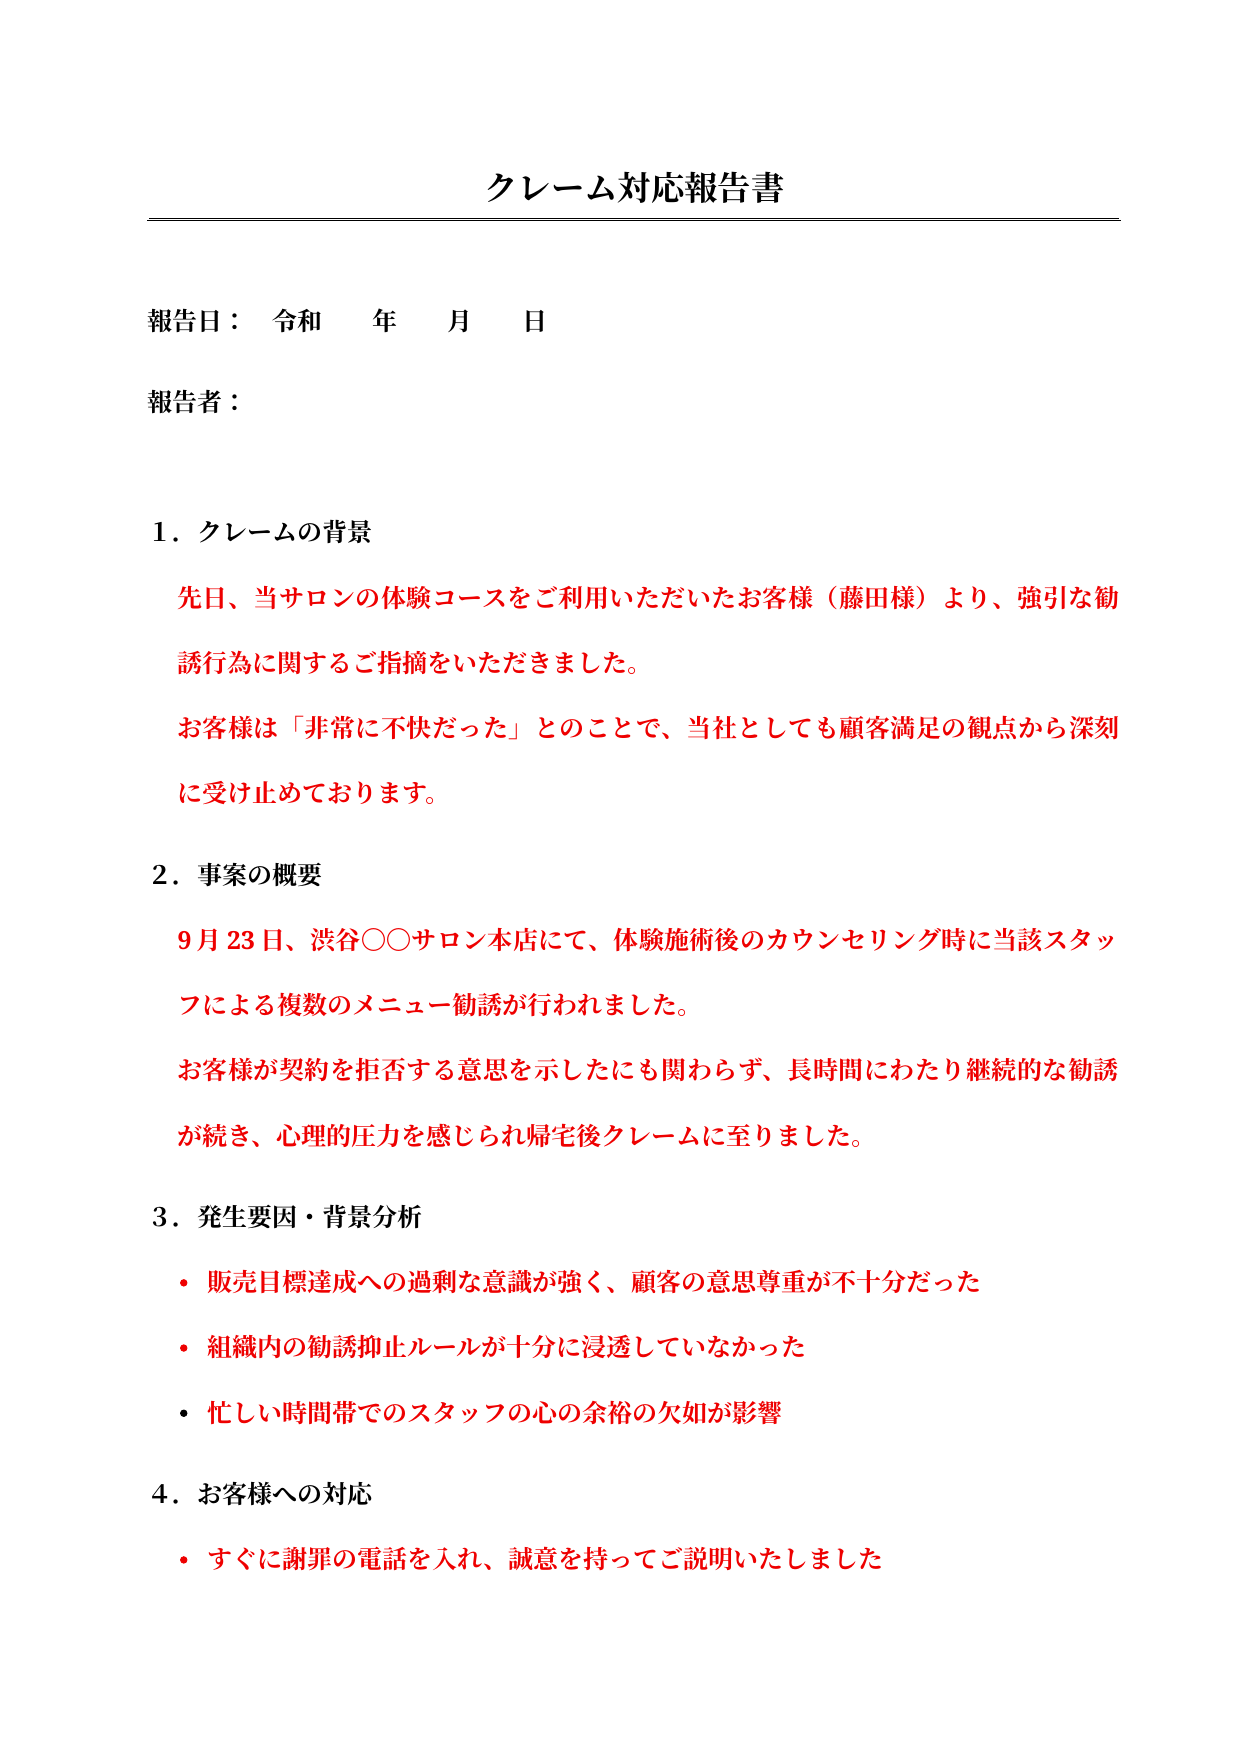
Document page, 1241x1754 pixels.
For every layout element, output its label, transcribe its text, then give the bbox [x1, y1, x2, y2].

list 販売目標達成への過剰な意識が強く、顧客の意思尊重が不十分だった [179, 1248, 1122, 1313]
table_header クレーム対応報告書 [149, 153, 1119, 218]
text ３．発生要因・背景分析 [148, 1183, 1122, 1248]
text 報告日： 令和 年 月 日 [148, 287, 1109, 352]
text ４．お客様への対応 [148, 1460, 1122, 1525]
text 先日、当サロンの体験コースをご利用いただいたお客様（藤田様）より、強引な勧誘行為に関するご指摘をいただきました。 [177, 564, 1122, 694]
text ２．事案の概要 [148, 841, 1122, 906]
text 報告者： [148, 368, 1109, 433]
list 忙しい時間帯でのスタッフの心の余裕の欠如が影響 [179, 1379, 1122, 1444]
text １．クレームの背景 [148, 498, 1122, 564]
list すぐに謝罪の電話を入れ、誠意を持ってご説明いたしました [179, 1525, 1122, 1591]
text 9月23日、渋谷〇〇サロン本店にて、体験施術後のカウンセリング時に当該スタッフによる複数のメニュー勧誘が行われました。 [177, 906, 1122, 1036]
text お客様が契約を拒否する意思を示したにも関わらず、長時間にわたり継続的な勧誘が続き、心理的圧力を感じられ帰宅後クレームに至りました。 [177, 1036, 1122, 1167]
list 組織内の勧誘抑止ルールが十分に浸透していなかった [179, 1313, 1122, 1379]
text お客様は「非常に不快だった」とのことで、当社としても顧客満足の観点から深刻に受け止めております。 [177, 694, 1122, 824]
